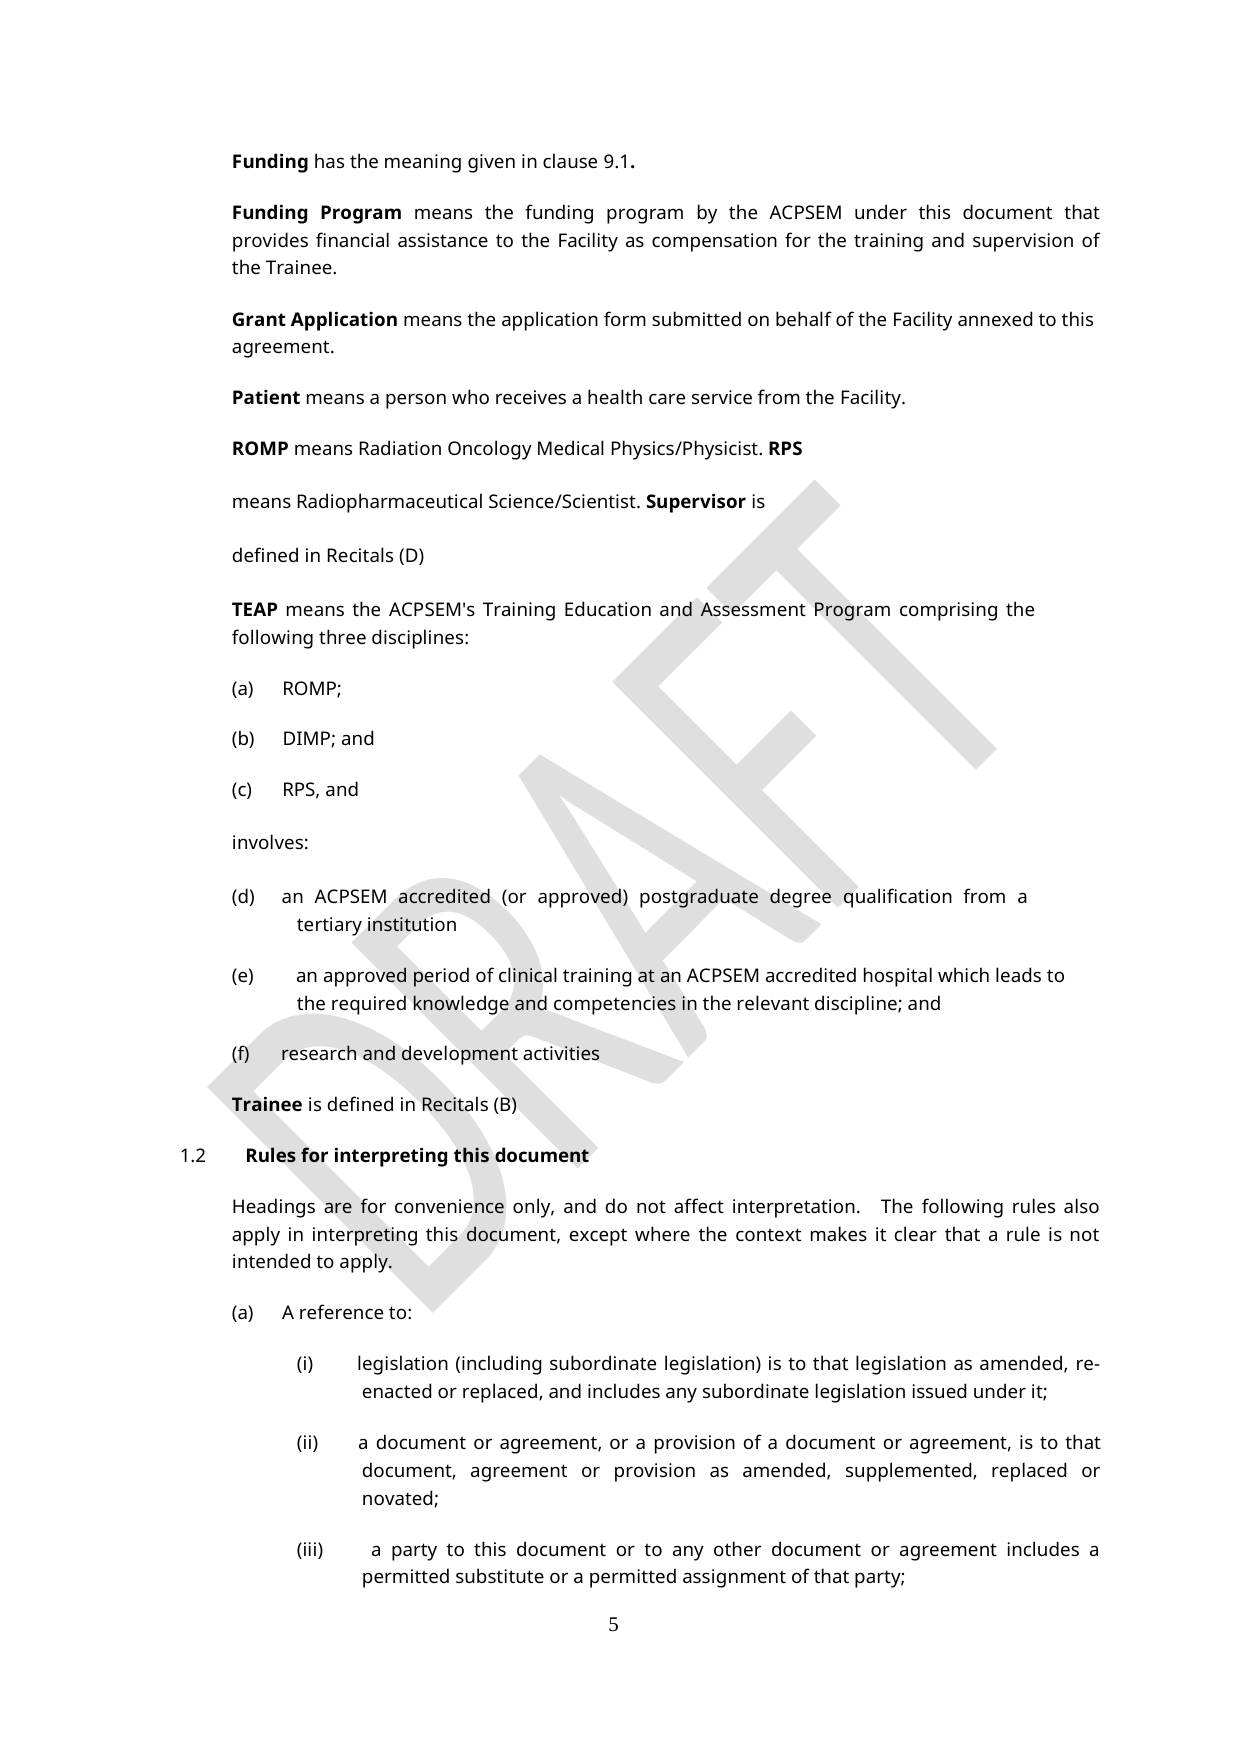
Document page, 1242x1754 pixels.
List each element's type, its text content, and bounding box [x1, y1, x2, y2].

text (e) an approved period of clinical training at an ACPSEM accredited hospital which leads to the required knowledge and competencies in the relevant discipline; and [232, 962, 1096, 1016]
text (iii) a party to this document or to any other document or agreement includes a permitted substitute or a permitted assignment of that party; [297, 1536, 1100, 1589]
text TEAP means the ACPSEM's Training Education and Assessment Program comprising the following three disciplines: [232, 596, 1096, 649]
text ROMP means Radiation Oncology Medical Physics/Physicist. RPS means Radiopharmaceutical Science/Scientist. Supervisor is defined in Recitals (D) [232, 435, 805, 568]
text Grant Application means the application form submitted on behalf of the Facility annexed to this agreement. [232, 306, 1096, 359]
text Headings are for convenience only, and do not affect interpretation. The following rules also apply in interpreting this document, except where the context makes it clear that a rule is not intended to apply. [232, 1193, 1100, 1274]
text 1.2 Rules for interpreting this document [147, 1142, 622, 1167]
text (f) research and development activities [232, 1041, 643, 1066]
text (a) A reference to: [232, 1299, 444, 1325]
text Trainee is defined in Recitals (B) [232, 1091, 552, 1117]
text (a) ROMP; [232, 675, 364, 700]
text (b) DIMP; and [232, 725, 401, 751]
text (i) legislation (including subordinate legislation) is to that legislation as amended, re-enacted or replaced, and includes any subordinate legislation issued under it; [297, 1350, 1100, 1404]
text (c) RPS, and involves: [232, 776, 363, 855]
text (ii) a document or agreement, or a provision of a document or agreement, is to that document, agreement or provision as amended, supplemented, replaced or novated; [297, 1429, 1101, 1511]
text Funding has the meaning given in clause 9.1. [232, 148, 676, 173]
text Funding Program means the funding program by the ACPSEM under this document that provides financial assistance to the Facility as compensation for the training and supervision of the Trainee. [232, 199, 1100, 280]
text Patient means a person who receives a health care service from the Facility. [232, 384, 969, 410]
text (d) an ACPSEM accredited (or approved) postgraduate degree qualification from a tertiary institution [232, 883, 1095, 936]
